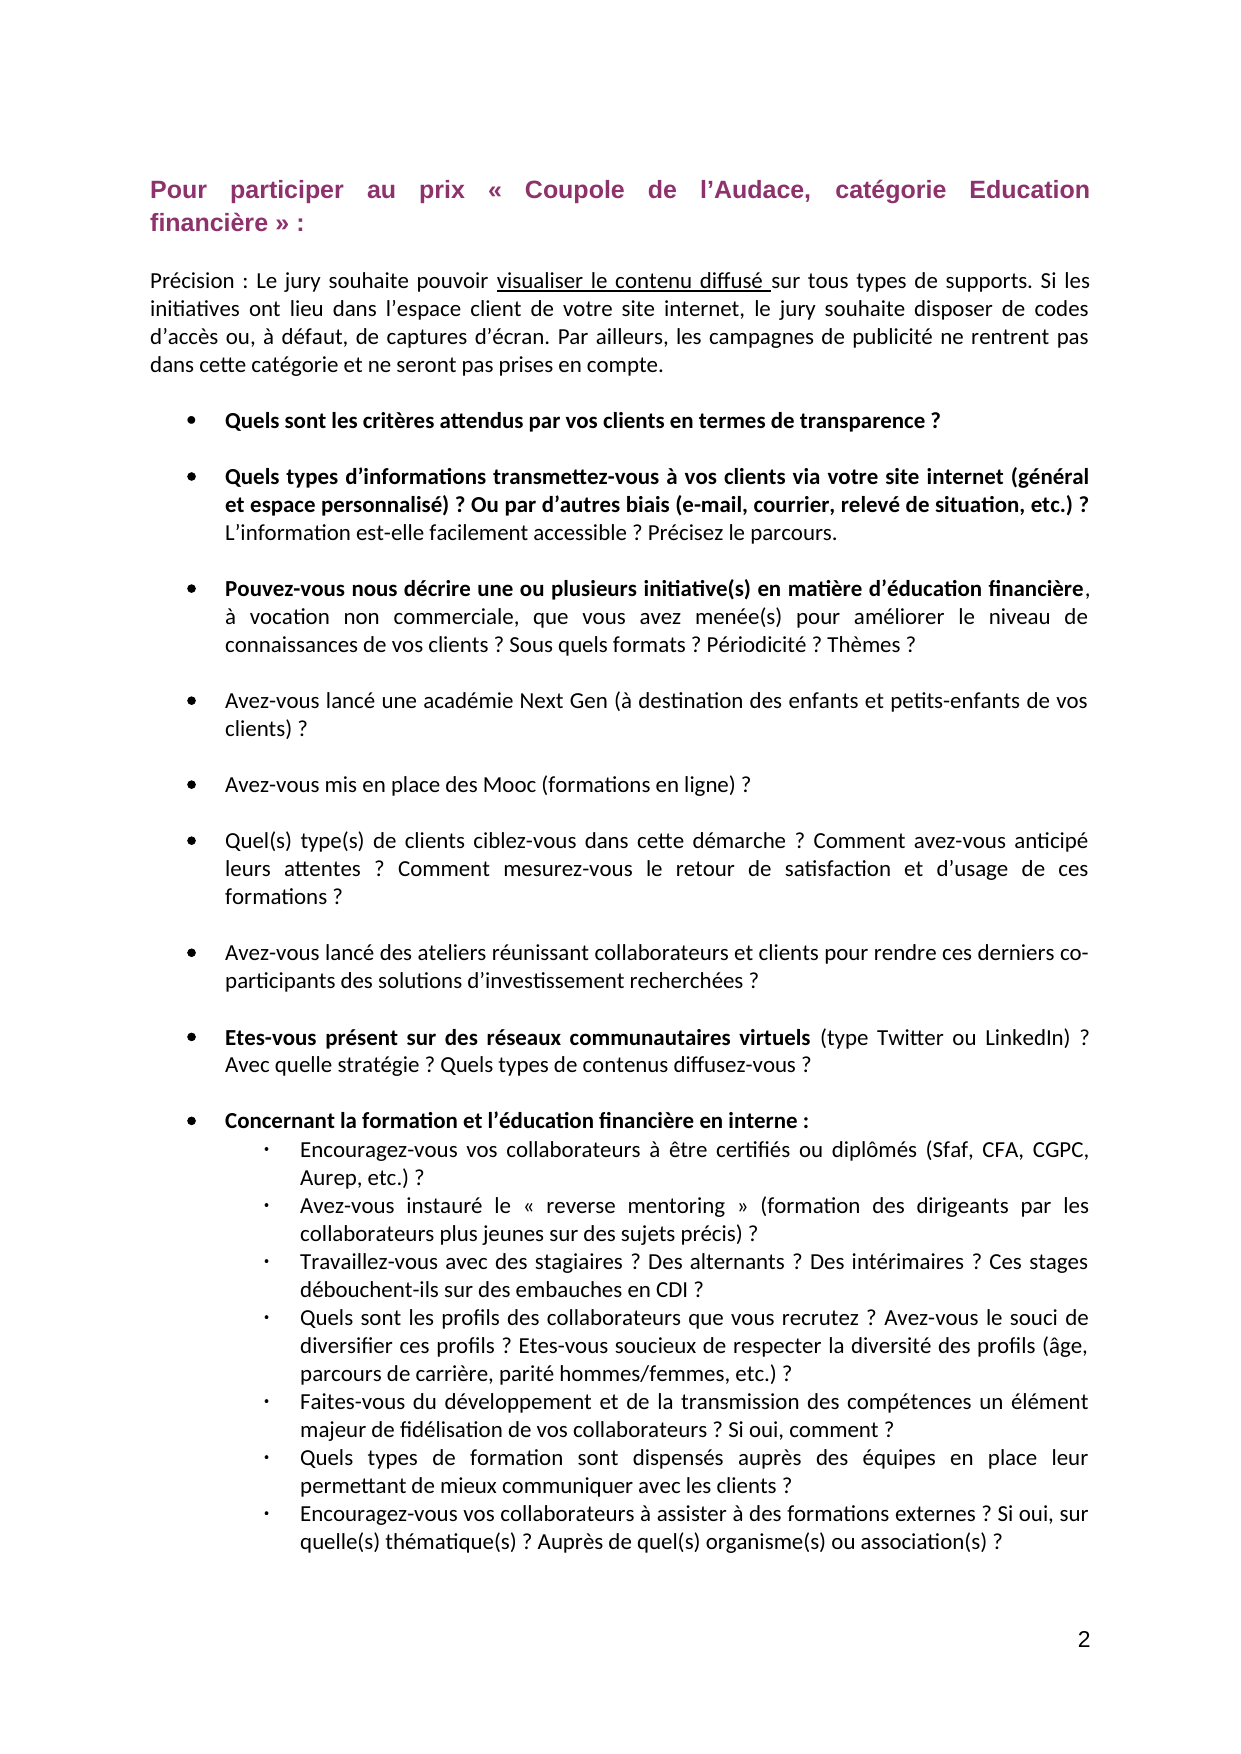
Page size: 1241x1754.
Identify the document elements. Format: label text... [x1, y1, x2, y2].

list Encouragez-vous vos collaborateurs à être certifiés ou diplômés (Sfaf, CFA, CGPC, Aurep, etc.) ? [262, 1135, 1090, 1191]
list Quels types d’informations transmettez-vous à vos clients via votre site internet (général et espace personnalisé) ? Ou par d’autres biais (e-mail, courrier, relevé de situation, etc.) ? L’information est-elle facilement accessible ? Précisez le parcours. [187, 462, 1090, 546]
list Avez-vous lancé des ateliers réunissant collaborateurs et clients pour rendre ces derniers co-participants des solutions d’investissement recherchées ? [187, 938, 1090, 994]
list Quels sont les critères attendus par vos clients en termes de transparence ? [187, 406, 1090, 434]
list Encouragez-vous vos collaborateurs à assister à des formations externes ? Si oui, sur quelle(s) thématique(s) ? Auprès de quel(s) organisme(s) ou association(s) ? [262, 1499, 1090, 1555]
list Quels sont les profils des collaborateurs que vous recrutez ? Avez-vous le souci de diversifier ces profils ? Etes-vous soucieux de respecter la diversité des profils (âge, parcours de carrière, parité hommes/femmes, etc.) ? [262, 1303, 1090, 1387]
list Pouvez-vous nous décrire une ou plusieurs initiative(s) en matière d’éducation financière, à vocation non commerciale, que vous avez menée(s) pour améliorer le niveau de connaissances de vos clients ? Sous quels formats ? Périodicité ? Thèmes ? [187, 574, 1090, 658]
list Concernant la formation et l’éducation financière en interne : [187, 1107, 1090, 1135]
list Quels types de formation sont dispensés auprès des équipes en place leur permettant de mieux communiquer avec les clients ? [262, 1443, 1090, 1499]
list Quel(s) type(s) de clients ciblez-vous dans cette démarche ? Comment avez-vous anticipé leurs attentes ? Comment mesurez-vous le retour de satisfaction et d’usage de ces formations ? [187, 826, 1090, 911]
list Faites-vous du développement et de la transmission des compétences un élément majeur de fidélisation de vos collaborateurs ? Si oui, comment ? [262, 1387, 1090, 1443]
list Avez-vous instauré le « reverse mentoring » (formation des dirigeants par les collaborateurs plus jeunes sur des sujets précis) ? [262, 1191, 1090, 1247]
list Avez-vous lancé une académie Next Gen (à destination des enfants et petits-enfants de vos clients) ? [187, 686, 1090, 742]
list Travaillez-vous avec des stagiaires ? Des alternants ? Des intérimaires ? Ces stages débouchent-ils sur des embauches en CDI ? [262, 1247, 1090, 1303]
text Pour participer au prix « Coupole de l’Audace, catégorie Education financière » : [150, 175, 1090, 237]
list Etes-vous présent sur des réseaux communautaires virtuels (type Twitter ou LinkedIn) ? Avec quelle stratégie ? Quels types de contenus diffusez-vous ? [187, 1023, 1090, 1079]
list Avez-vous mis en place des Mooc (formations en ligne) ? [187, 770, 1090, 798]
text Précision : Le jury souhaite pouvoir visualiser le contenu diffusé sur tous types de supports. Si les initiatives ont lieu dans l’espace client de votre site internet, le jury souhaite disposer de codes d’accès ou, à défaut, de captures d’écran. Par ailleurs, les campagnes de publicité ne rentrent pas dans cette catégorie et ne seront pas prises en compte. [150, 266, 1090, 378]
